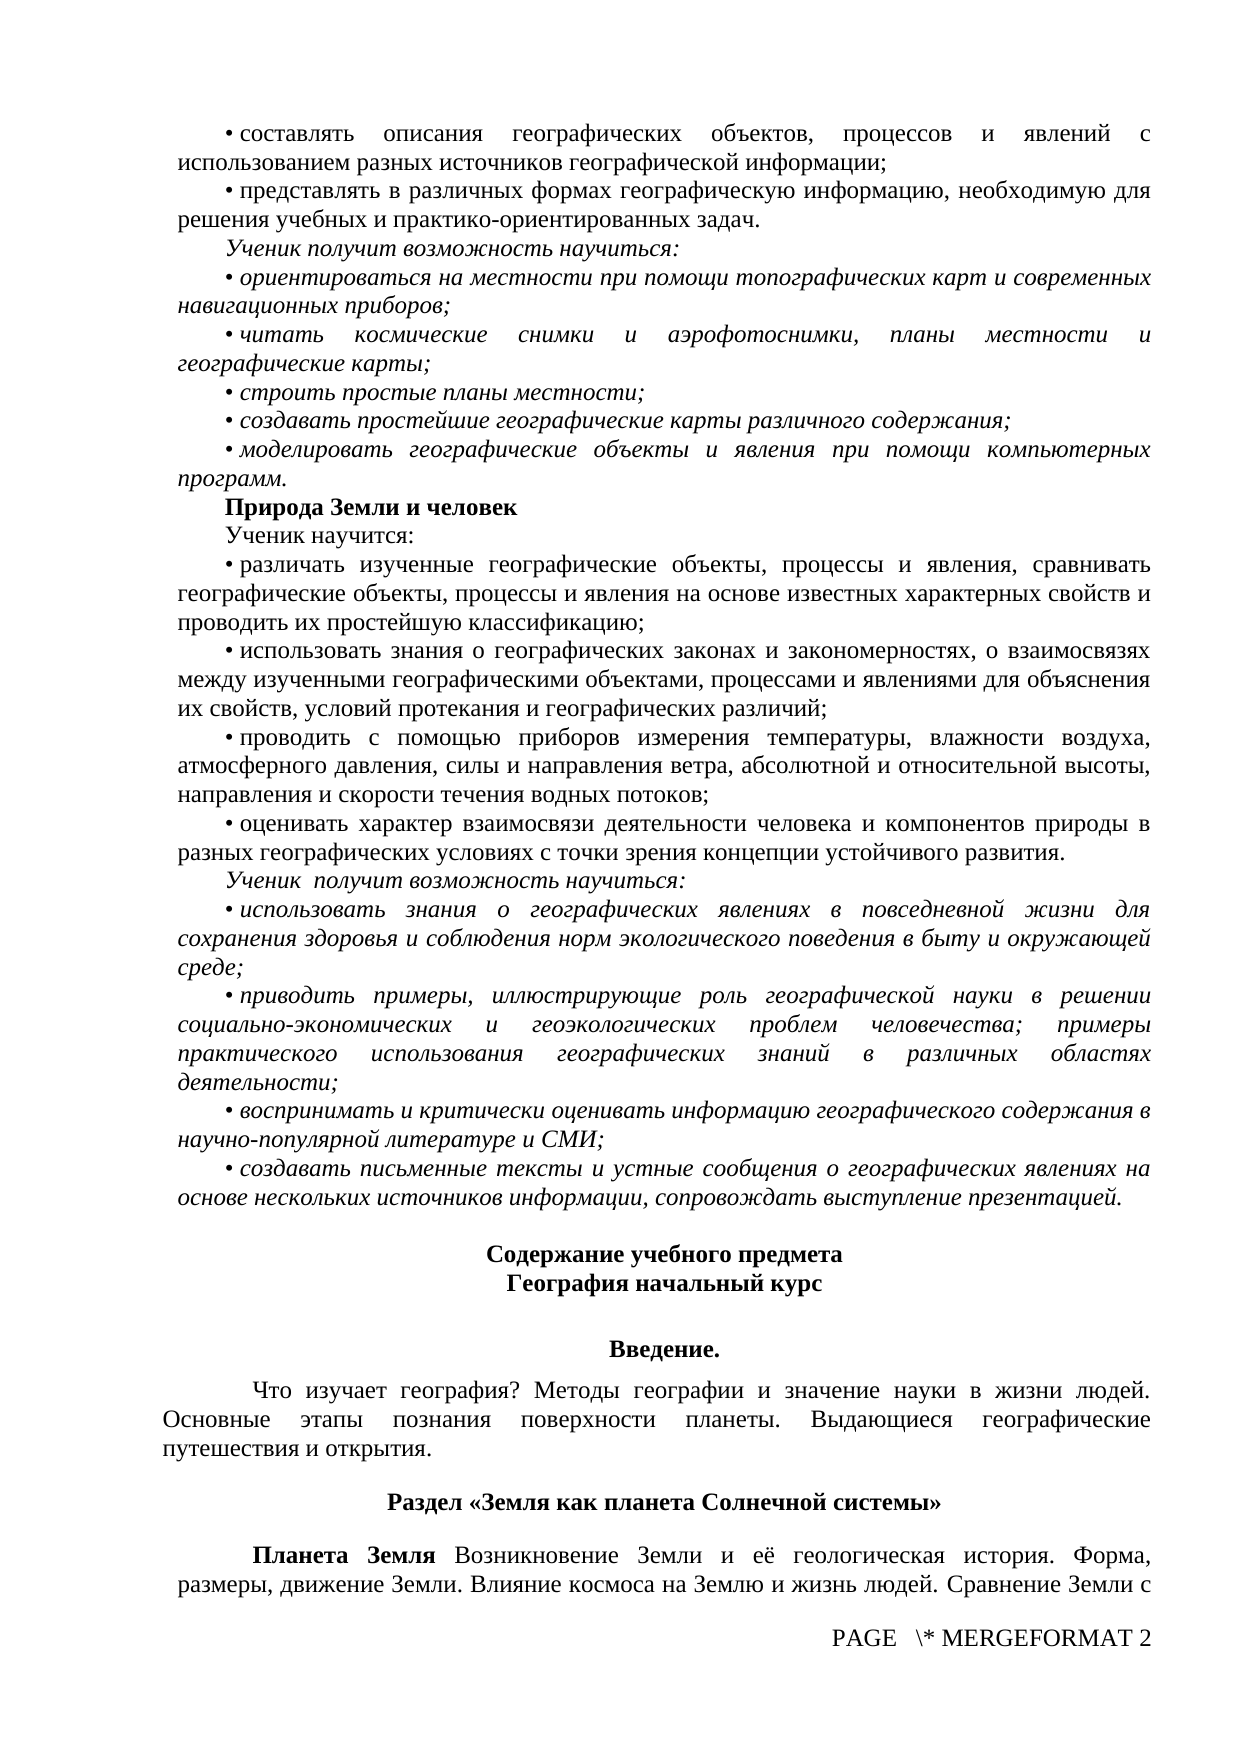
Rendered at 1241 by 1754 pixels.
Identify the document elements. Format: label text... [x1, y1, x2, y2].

text • представлять в различных формах географическую информацию, необходимую для решения учебных и практико-ориентированных задач. [177, 176, 1152, 233]
text Природа Земли и человек [177, 492, 1152, 521]
text Что изучает география? Методы географии и значение науки в жизни людей. Основные этапы познания поверхности планеты. Выдающиеся географические путешествия и открытия. [162, 1376, 1152, 1462]
text Ученик получит возможность научиться: [177, 233, 1152, 262]
text • составлять описания географических объектов, процессов и явлений с использованием разных источников географической информации; [177, 118, 1152, 176]
text • воспринимать и критически оценивать информацию географического содержания в научно-популярной литературе и СМИ; [177, 1096, 1152, 1153]
text • ориентироваться на местности при помощи топографических карт и современных навигационных приборов; [177, 262, 1152, 319]
text • использовать знания о географических законах и закономерностях, о взаимосвязях между изученными географическими объектами, процессами и явлениями для объяснения их свойств, условий протекания и географических различий; [177, 636, 1152, 722]
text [177, 1541, 1152, 1598]
text • различать изученные географические объекты, процессы и явления, сравнивать географические объекты, процессы и явления на основе известных характерных свойств и проводить их простейшую классификацию; [177, 549, 1152, 636]
text • проводить с помощью приборов измерения температуры, влажности воздуха, атмосферного давления, силы и направления ветра, абсолютной и относительной высоты, направления и скорости течения водных потоков; [177, 722, 1152, 808]
text Раздел «Земля как планета Солнечной системы» [177, 1487, 1152, 1516]
text Ученик научится: [177, 521, 1152, 549]
text • создавать простейшие географические карты различного содержания; [177, 406, 1152, 434]
text Ученик получит возможность научиться: [177, 866, 1152, 894]
text Содержание учебного предмета [177, 1239, 1152, 1268]
text • оценивать характер взаимосвязи деятельности человека и компонентов природы в разных географических условиях с точки зрения концепции устойчивого развития. [177, 808, 1152, 866]
text • создавать письменные тексты и устные сообщения о географических явлениях на основе нескольких источников информации, сопровождать выступление презентацией. [177, 1153, 1152, 1211]
text • использовать знания о географических явлениях в повседневной жизни для сохранения здоровья и соблюдения норм экологического поведения в быту и окружающей среде; [177, 894, 1152, 981]
text Введение. [177, 1334, 1152, 1363]
text • читать космические снимки и аэрофотоснимки, планы местности и географические карты; [177, 319, 1152, 377]
text • строить простые планы местности; [177, 377, 1152, 406]
text • приводить примеры, иллюстрирующие роль географической науки в решении социально-экономических и геоэкологических проблем человечества; примеры практического использования географических знаний в различных областях деятельности; [177, 981, 1152, 1096]
text География начальный курс [177, 1268, 1152, 1297]
text • моделировать географические объекты и явления при помощи компьютерных программ. [177, 434, 1152, 492]
